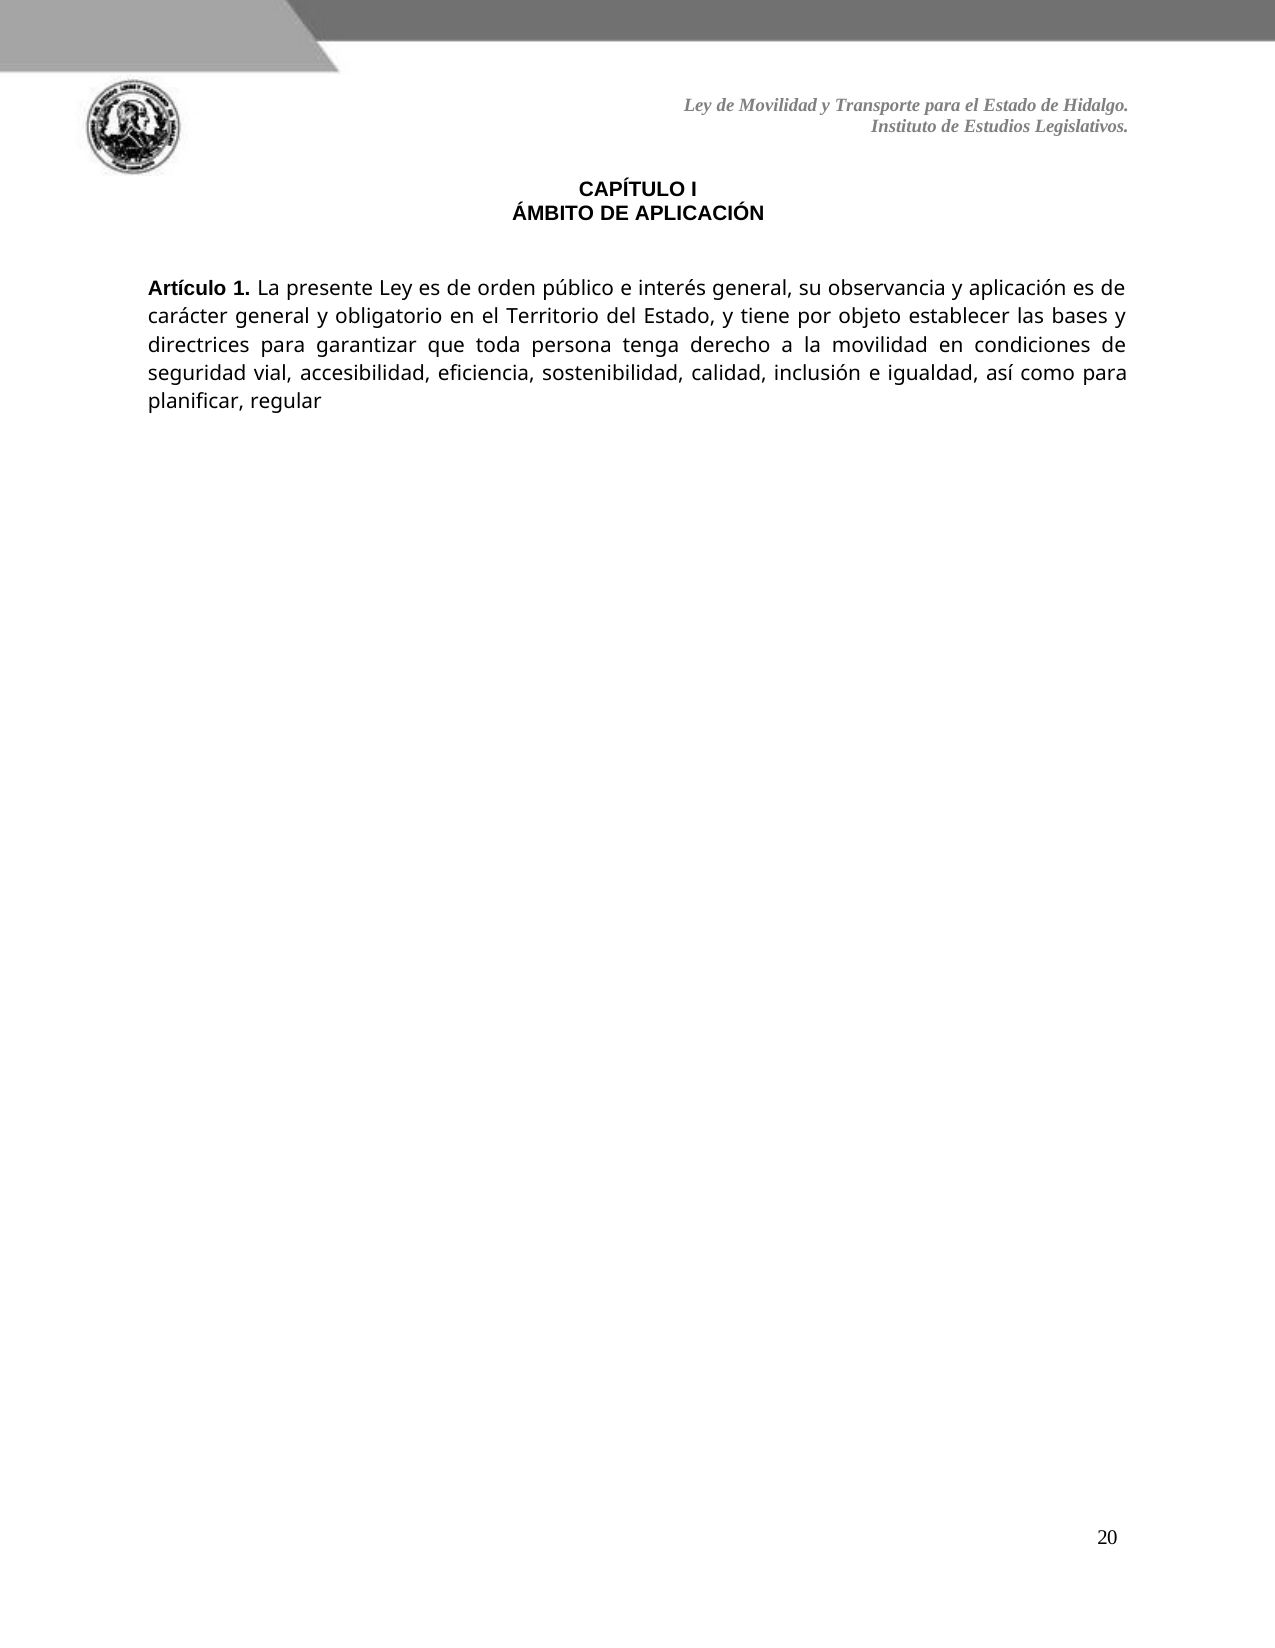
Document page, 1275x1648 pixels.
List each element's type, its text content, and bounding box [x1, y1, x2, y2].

text CAPÍTULO I ÁMBITO DE APLICACIÓN [512, 177, 776, 225]
picture [0, 0, 1275, 176]
text Artículo 1. La presente Ley es de orden público e interés general, su observancia y aplicación es de carácter general y obligatorio en el Territorio del Estado, y tiene por objeto establecer las bases y directrices para garantizar que toda persona tenga derecho a la movilidad en condiciones de seguridad vial, accesibilidad, eficiencia, sostenibilidad, calidad, inclusión e igualdad, así como para planificar, regular [148, 273, 1127, 415]
